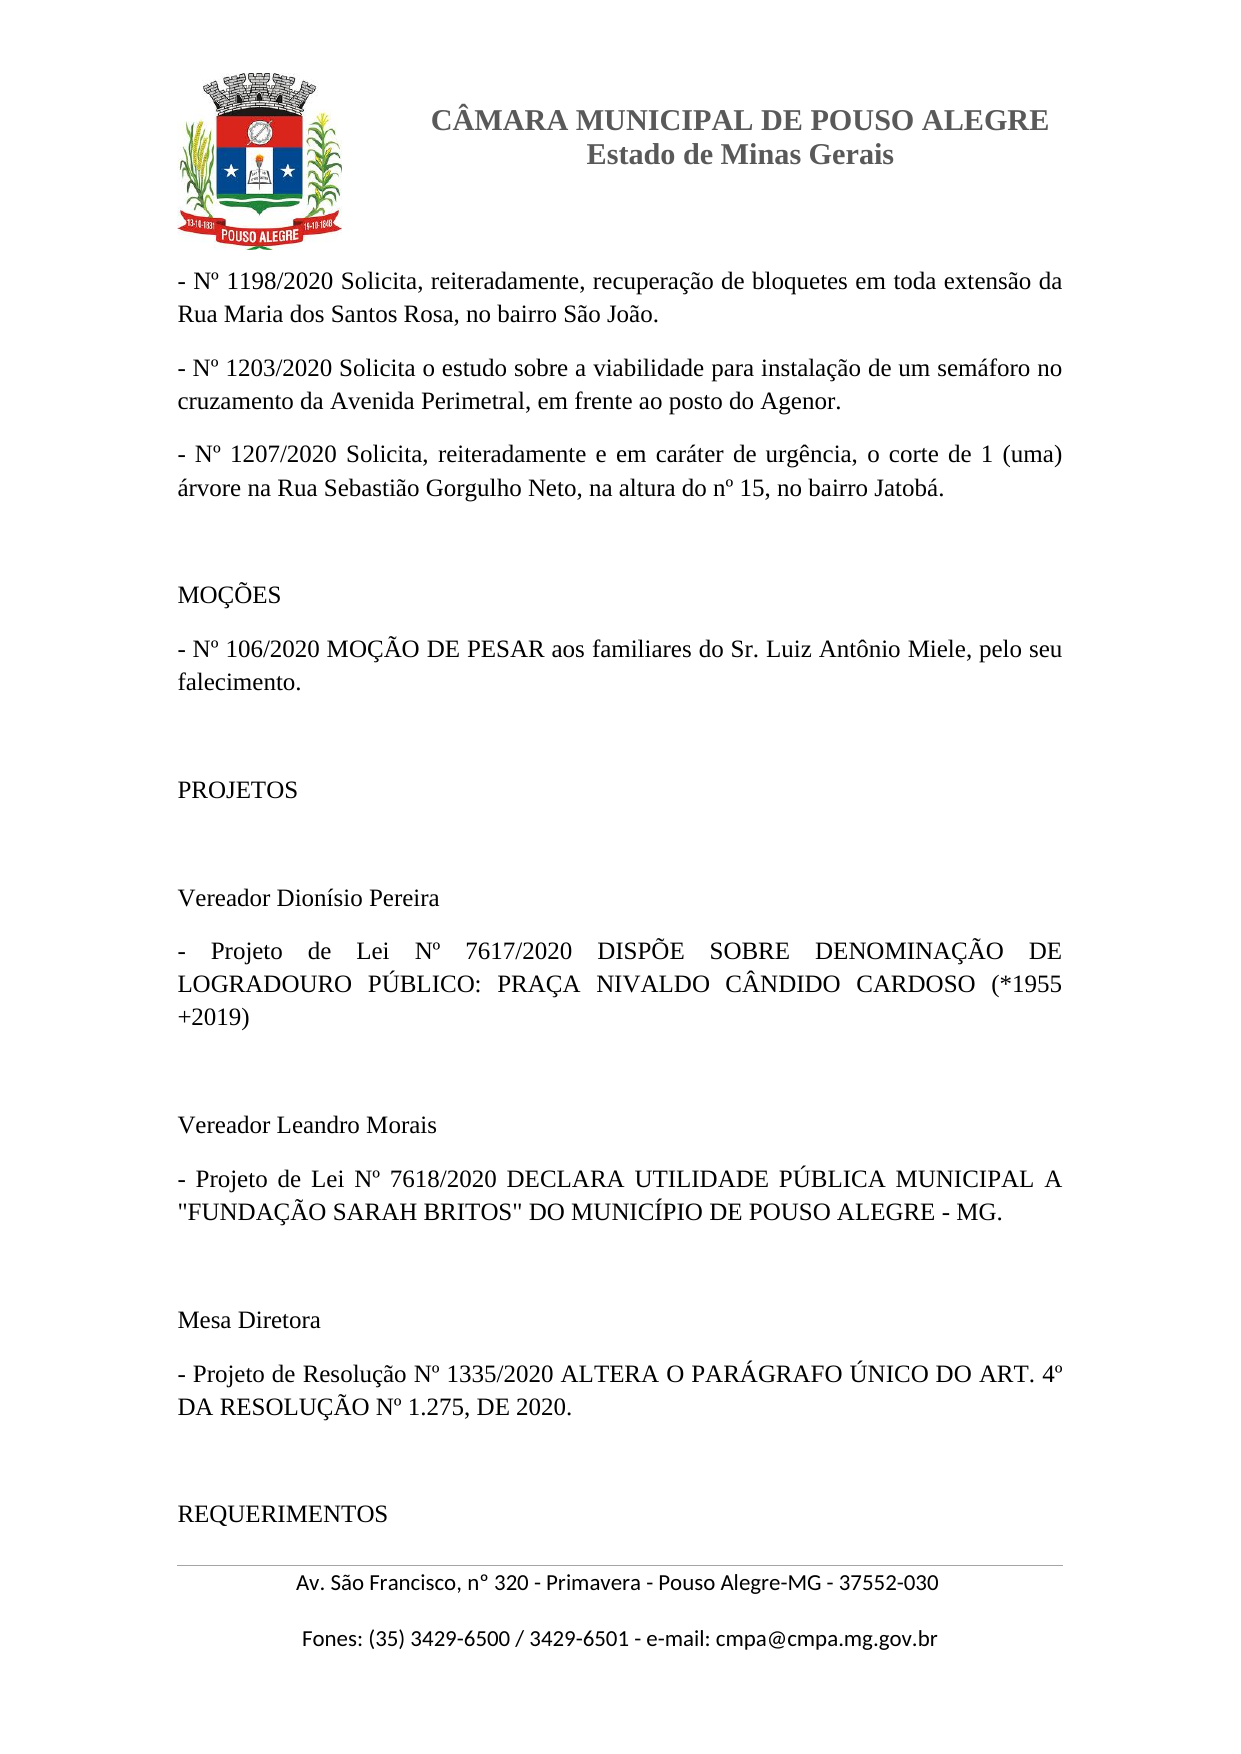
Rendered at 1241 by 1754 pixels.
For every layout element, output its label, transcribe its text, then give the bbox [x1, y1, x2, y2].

text Vereador Dionísio Pereira [177, 883, 1063, 911]
text PROJETOS [177, 775, 1063, 804]
text - Projeto de Lei Nº 7618/2020 DECLARA UTILIDADE PÚBLICA MUNICIPAL A "FUNDAÇÃO SARAH BRITOS" DO MUNICÍPIO DE POUSO ALEGRE - MG. [177, 1164, 1063, 1226]
text - Projeto de Resolução Nº 1335/2020 ALTERA O PARÁGRAFO ÚNICO DO ART. 4º DA RESOLUÇÃO Nº 1.275, DE 2020. [177, 1359, 1063, 1420]
text - Projeto de Lei Nº 7617/2020 DISPÕE SOBRE DENOMINAÇÃO DE LOGRADOURO PÚBLICO: PRAÇA NIVALDO CÂNDIDO CARDOSO (*1955 +2019) [177, 936, 1063, 1031]
text - Nº 1207/2020 Solicita, reiteradamente e em caráter de urgência, o corte de 1 (uma) árvore na Rua Sebastião Gorgulho Neto, na altura do nº 15, no bairro Jatobá. [177, 439, 1063, 501]
text REQUERIMENTOS [177, 1499, 1063, 1528]
text MOÇÕES [177, 580, 1063, 609]
text - Nº 1198/2020 Solicita, reiteradamente, recuperação de bloquetes em toda extensão da Rua Maria dos Santos Rosa, no bairro São João. [177, 266, 1063, 328]
text - Nº 106/2020 MOÇÃO DE PESAR aos familiares do Sr. Luiz Antônio Miele, pelo seu falecimento. [177, 634, 1063, 696]
text Mesa Diretora [177, 1305, 1063, 1333]
picture [177, 73, 342, 250]
text - Nº 1203/2020 Solicita o estudo sobre a viabilidade para instalação de um semáforo no cruzamento da Avenida Perimetral, em frente ao posto do Agenor. [177, 353, 1063, 414]
text Vereador Leandro Morais [177, 1110, 1063, 1139]
